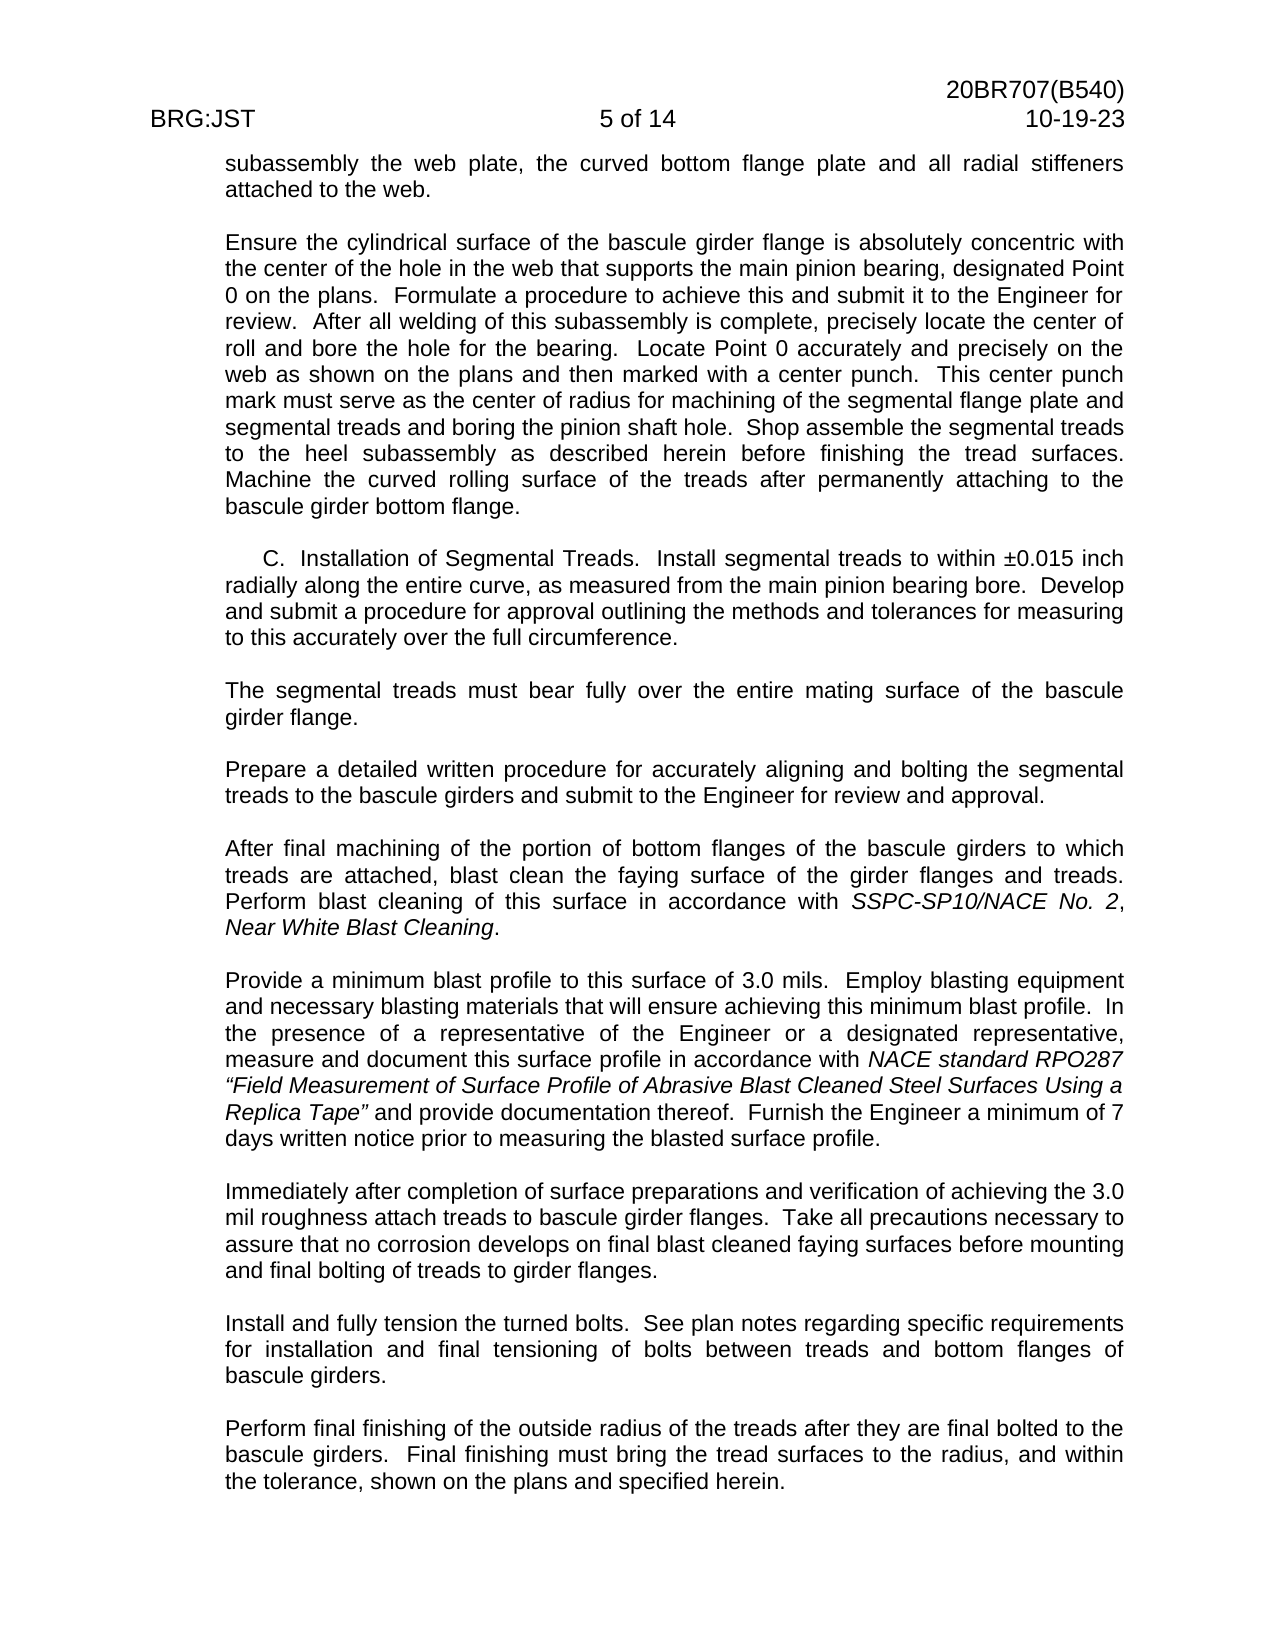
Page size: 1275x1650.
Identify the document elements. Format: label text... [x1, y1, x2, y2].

text Immediately after completion of surface preparations and verification of achieving the 3.0 mil roughness attach treads to bascule girder flanges. Take all precautions necessary to assure that no corrosion develops on final blast cleaned faying surfaces before mounting and final bolting of treads to girder flanges. [225, 1178, 1125, 1283]
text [225, 150, 1125, 203]
text Install and fully tension the turned bolts. See plan notes regarding specific requirements for installation and final tensioning of bolts between treads and bottom flanges of bascule girders. [225, 1309, 1125, 1389]
text Provide a minimum blast profile to this surface of 3.0 mils. Employ blasting equipment and necessary blasting materials that will ensure achieving this minimum blast profile. In the presence of a representative of the Engineer or a designated representative, measure and document this surface profile in accordance with NACE standard RPO287 “Field Measurement of Surface Profile of Abrasive Blast Cleaned Steel Surfaces Using a Replica Tape” and provide documentation thereof. Furnish the Engineer a minimum of 7 days written notice prior to measuring the blasted surface profile. [225, 967, 1125, 1151]
text Perform final finishing of the outside radius of the treads after they are final bolted to the bascule girders. Final finishing must bring the tread surfaces to the radius, and within the tolerance, shown on the plans and specified herein. [225, 1415, 1125, 1494]
text The segmental treads must bear fully over the entire mating surface of the bascule girder flange. [225, 677, 1125, 730]
text Ensure the cylindrical surface of the bascule girder flange is absolutely concentric with the center of the hole in the web that supports the main pinion bearing, designated Point 0 on the plans. Formulate a procedure to achieve this and submit it to the Engineer for review. After all welding of this subassembly is complete, precisely locate the center of roll and bore the hole for the bearing. Locate Point 0 accurately and precisely on the web as shown on the plans and then marked with a center punch. This center punch mark must serve as the center of radius for machining of the segmental flange plate and segmental treads and boring the pinion shaft hole. Shop assemble the segmental treads to the heel subassembly as described herein before finishing the tread surfaces. Machine the curved rolling surface of the treads after permanently attaching to the bascule girder bottom flange. [225, 229, 1125, 519]
text After final machining of the portion of bottom flanges of the bascule girders to which treads are attached, blast clean the faying surface of the girder flanges and treads. Perform blast cleaning of this surface in accordance with SSPC-SP10/NACE No. 2, Near White Blast Cleaning. [225, 835, 1125, 941]
text C. Installation of Segmental Treads. Install segmental treads to within ±0.015 inch radially along the entire curve, as measured from the main pinion bearing bore. Develop and submit a procedure for approval outlining the methods and tolerances for measuring to this accurately over the full circumference. [225, 545, 1125, 651]
text Prepare a detailed written procedure for accurately aligning and bolting the segmental treads to the bascule girders and submit to the Engineer for review and approval. [225, 756, 1125, 809]
